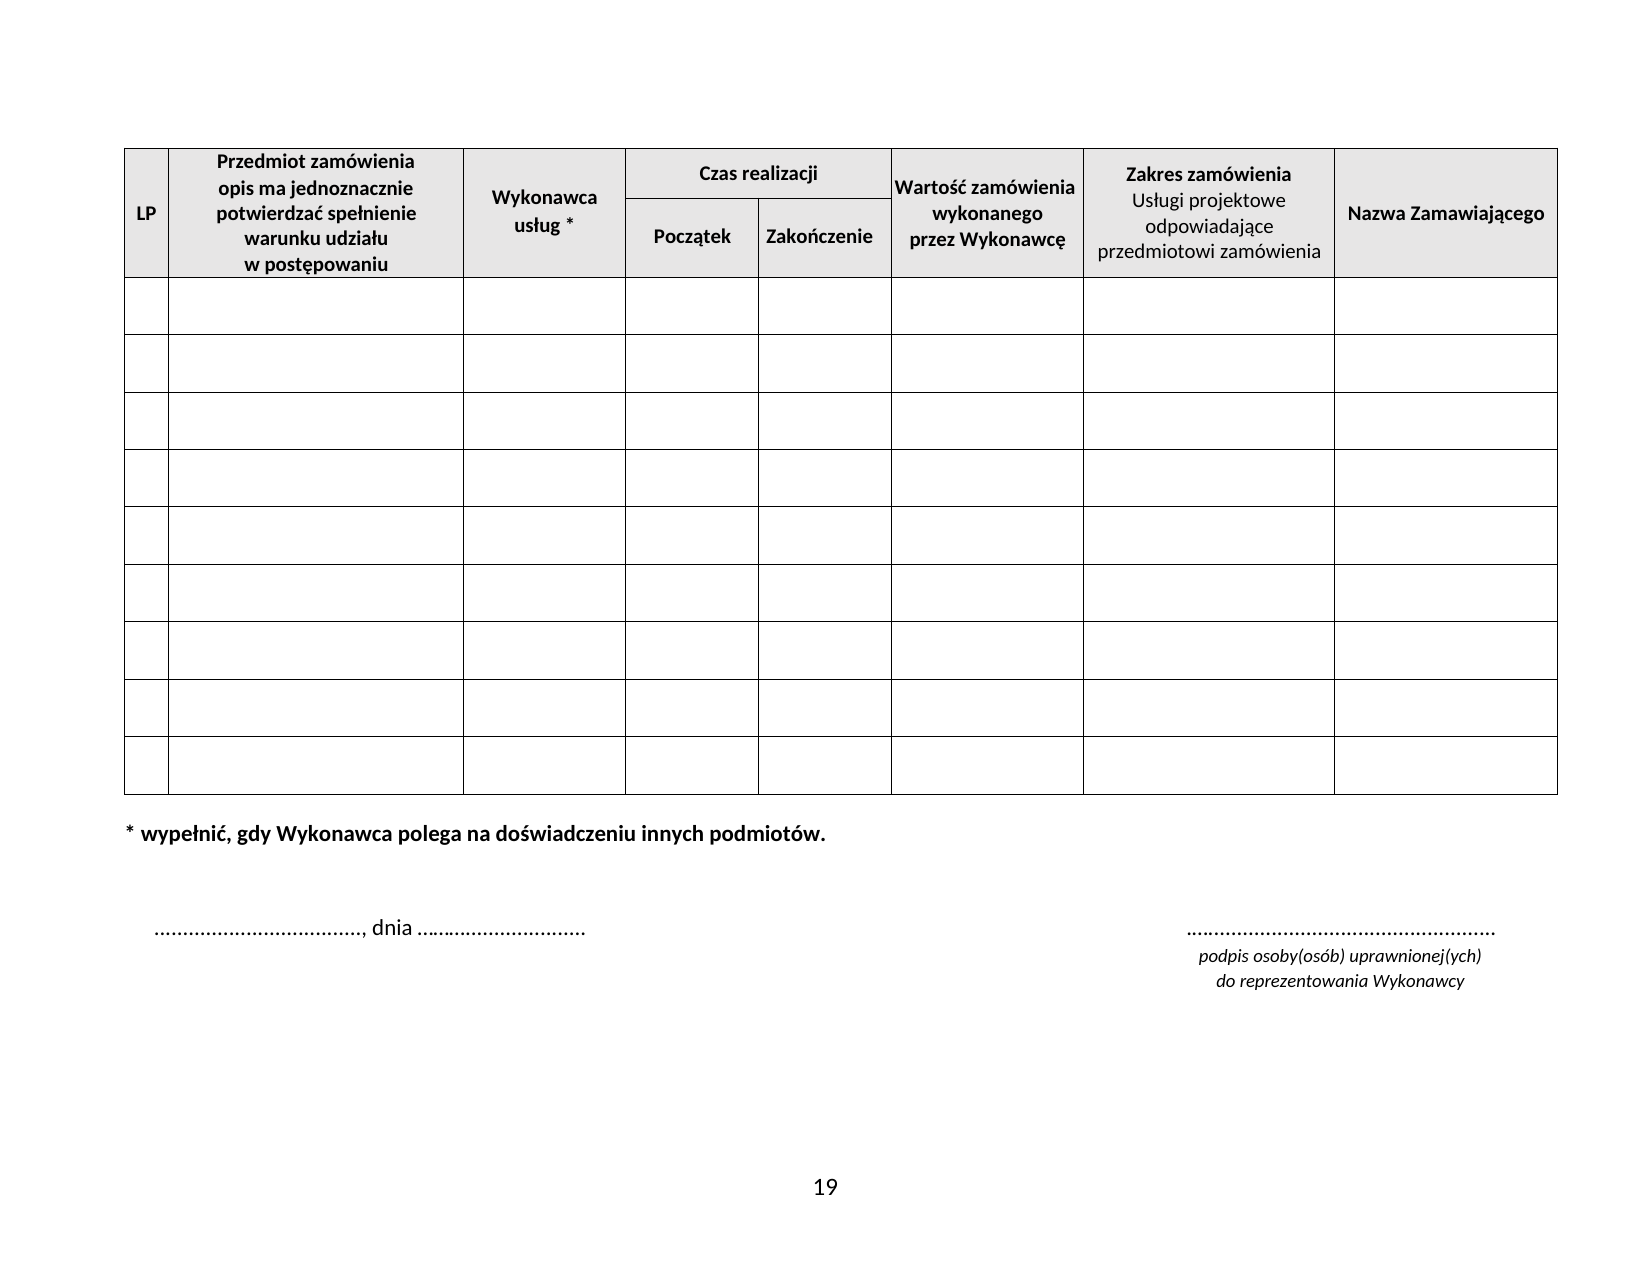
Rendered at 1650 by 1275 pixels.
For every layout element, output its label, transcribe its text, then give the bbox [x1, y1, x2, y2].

table_cell [1335, 393, 1557, 449]
text do reprezentowania Wykonawcy [124, 970, 1526, 993]
table_cell [892, 335, 1083, 392]
table_cell [464, 278, 625, 334]
table_cell [1084, 278, 1334, 334]
table_cell [626, 680, 758, 736]
table_cell [1335, 450, 1557, 506]
table_cell [464, 565, 625, 621]
table_cell [626, 565, 758, 621]
table_cell [626, 278, 758, 334]
table_cell [626, 393, 758, 449]
table_cell [892, 565, 1083, 621]
table_cell [1335, 507, 1557, 564]
table_header Przedmiot zamówienia opis ma jednoznacznie potwierdzać spełnienie warunku udziału w postępowaniu [169, 149, 463, 277]
table_cell [759, 278, 891, 334]
table_cell [169, 680, 463, 736]
table_cell [1335, 278, 1557, 334]
table_cell [626, 507, 758, 564]
table_cell [626, 737, 758, 793]
table_cell [1335, 737, 1557, 793]
table_cell [464, 622, 625, 679]
table_cell [1335, 680, 1557, 736]
table_header Nazwa Zamawiającego [1335, 149, 1557, 277]
table_cell [1084, 393, 1334, 449]
table_cell [892, 507, 1083, 564]
table_cell [892, 622, 1083, 679]
text ...................................., dnia ………..................... .….................................................. [124, 913, 1526, 941]
table_cell [169, 622, 463, 679]
table_cell [759, 450, 891, 506]
table_cell [1335, 622, 1557, 679]
text * wypełnić, gdy Wykonawca polega na doświadczeniu innych podmiotów. [124, 819, 1526, 847]
table_cell [169, 450, 463, 506]
table_cell [1084, 335, 1334, 392]
table_cell [759, 622, 891, 679]
table_cell [169, 393, 463, 449]
table_cell [464, 393, 625, 449]
table_cell [125, 622, 168, 679]
table_cell [759, 335, 891, 392]
table_cell [759, 393, 891, 449]
table_cell [169, 278, 463, 334]
table_cell [759, 565, 891, 621]
table_cell [169, 737, 463, 793]
table_header Zakres zamówienia Usługi projektowe odpowiadające przedmiotowi zamówienia [1084, 149, 1334, 277]
table_cell [464, 450, 625, 506]
table_cell [169, 565, 463, 621]
table_header Czas realizacji [626, 149, 891, 198]
table_cell [892, 680, 1083, 736]
table_cell [892, 737, 1083, 793]
table_header LP [125, 149, 168, 277]
table_cell Początek [626, 199, 758, 277]
table_header Wartość zamówienia wykonanego przez Wykonawcę [892, 149, 1083, 277]
table_cell [892, 278, 1083, 334]
table_cell [759, 507, 891, 564]
table_header Wykonawca usług * [464, 149, 625, 277]
table_cell [125, 450, 168, 506]
table_cell [1084, 565, 1334, 621]
table_cell [1335, 565, 1557, 621]
table_cell [125, 565, 168, 621]
table_cell [464, 507, 625, 564]
table_cell [892, 393, 1083, 449]
table_cell [626, 335, 758, 392]
table_cell [1084, 737, 1334, 793]
table_cell [169, 335, 463, 392]
table_cell [626, 450, 758, 506]
table_cell [169, 507, 463, 564]
table_cell [464, 680, 625, 736]
table_cell [125, 737, 168, 793]
table_cell [1084, 450, 1334, 506]
table_cell [125, 278, 168, 334]
table_cell [125, 507, 168, 564]
table_cell [626, 622, 758, 679]
table_cell [759, 680, 891, 736]
table_cell [1084, 622, 1334, 679]
table_cell [1084, 507, 1334, 564]
table_cell [125, 393, 168, 449]
table_cell [1335, 335, 1557, 392]
table_cell [759, 737, 891, 793]
text podpis osoby(osób) uprawnionej(ych) [1084, 944, 1526, 967]
table_cell [125, 335, 168, 392]
table_cell [1084, 680, 1334, 736]
table_cell Zakończenie [759, 199, 891, 277]
table_cell [892, 450, 1083, 506]
table_cell [464, 737, 625, 793]
table_cell [125, 680, 168, 736]
table_cell [464, 335, 625, 392]
